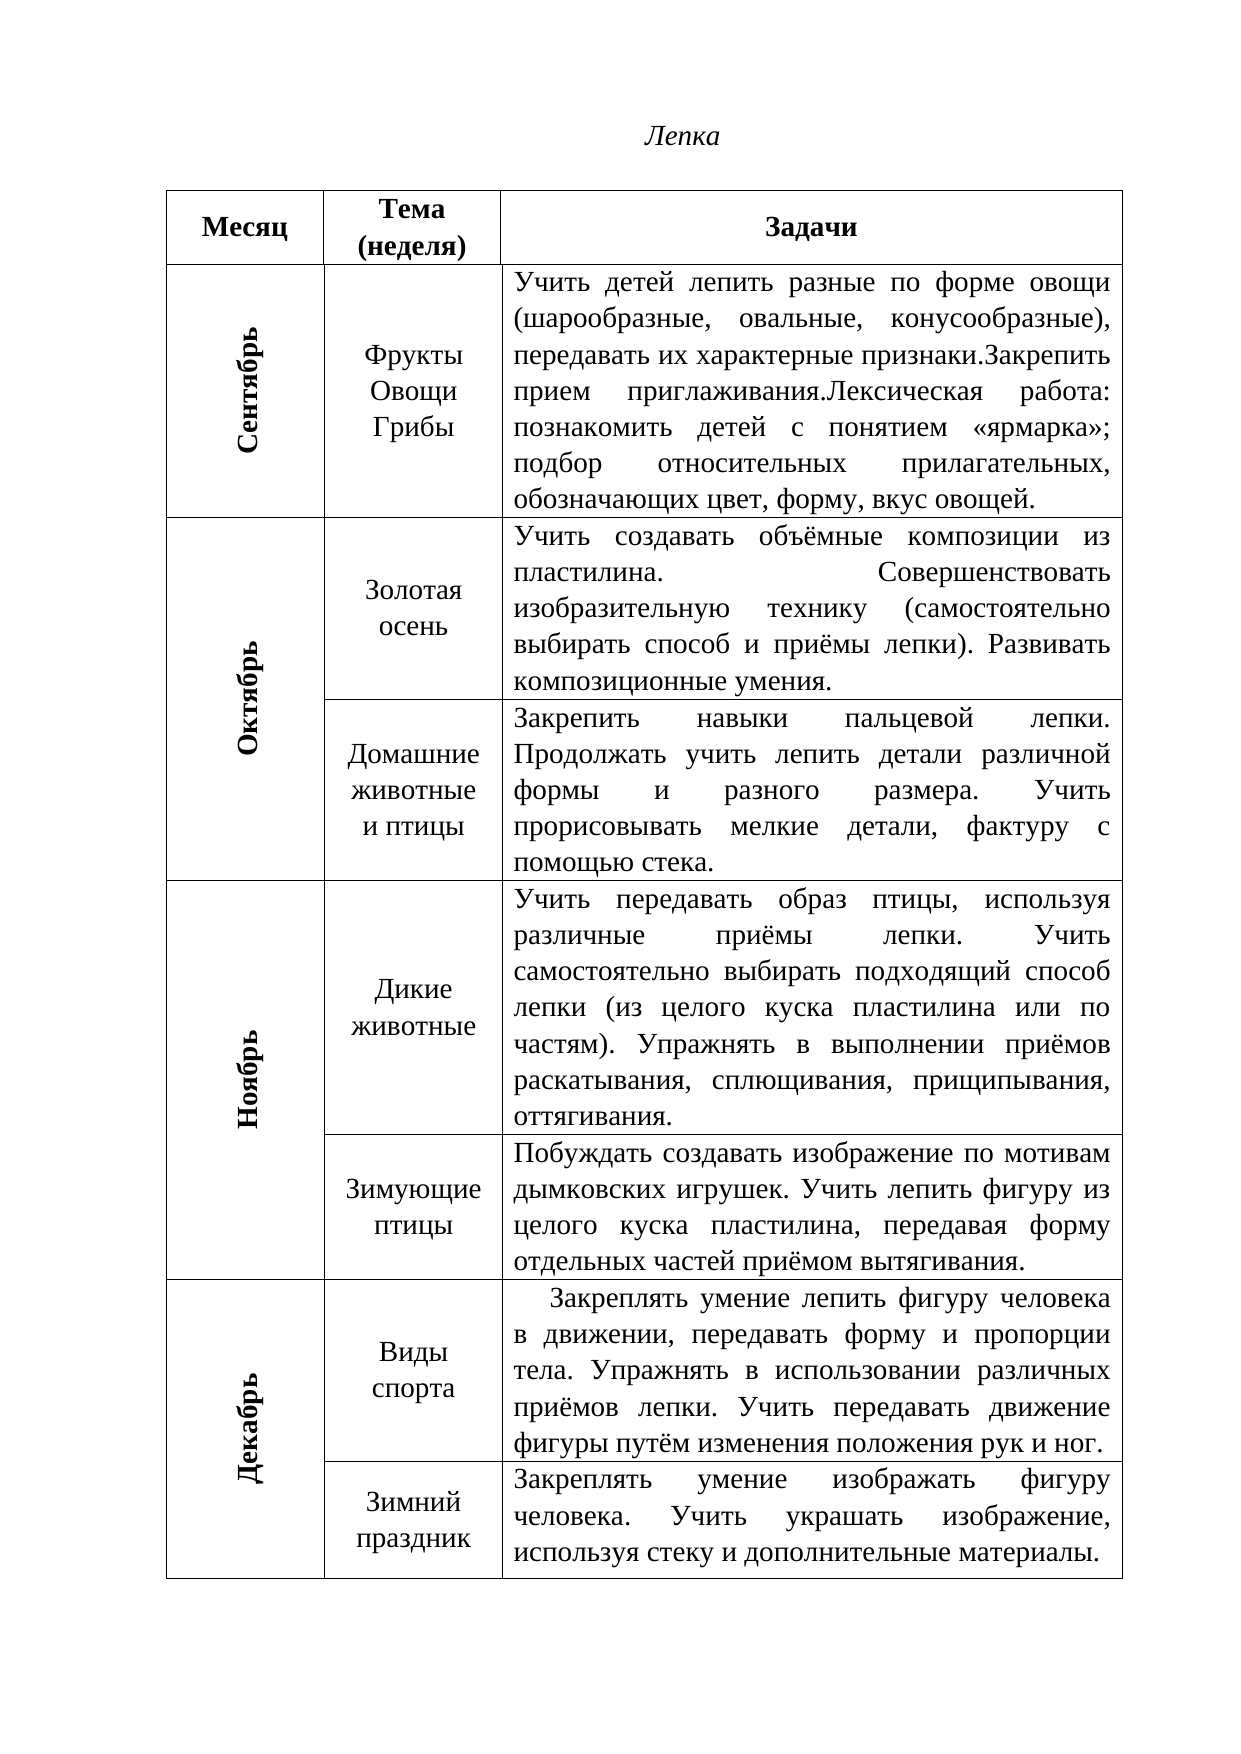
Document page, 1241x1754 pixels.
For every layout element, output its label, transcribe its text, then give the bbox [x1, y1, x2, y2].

table_cell Фрукты Овощи Грибы [325, 265, 502, 517]
table_cell Домашние животные и птицы [325, 700, 502, 880]
table_cell Ноябрь [167, 881, 324, 1279]
table_cell Зимующие птицы [325, 1135, 502, 1279]
table_cell Зимний праздник [325, 1462, 502, 1578]
table_cell Учить передавать образ птицы, используя различные приёмы лепки. Учить самостоятельно выбирать подходящий способ лепки (из целого куска пластилина или по частям). Упражнять в выполнении приёмов раскатывания, сплющивания, прищипывания, оттягивания. [503, 881, 1122, 1134]
table_cell Золотая осень [325, 518, 502, 699]
table_header Месяц [167, 191, 323, 263]
table_header Тема (неделя) [324, 191, 500, 263]
table_cell Виды спорта [325, 1280, 502, 1461]
table_cell Закреплять умение лепить фигуру человека в движении, передавать форму и пропорции тела. Упражнять в использовании различных приёмов лепки. Учить передавать движение фигуры путём изменения положения рук и ног. [503, 1280, 1122, 1461]
table_cell Побуждать создавать изображение по мотивам дымковских игрушек. Учить лепить фигуру из целого куска пластилина, передавая форму отдельных частей приёмом вытягивания. [503, 1135, 1122, 1279]
table_cell Октябрь [167, 518, 324, 880]
table_cell Закреплять умение изображать фигуру человека. Учить украшать изображение, используя стеку и дополнительные материалы. [503, 1462, 1122, 1578]
table_cell Учить детей лепить разные по форме овощи (шарообразные, овальные, конусообразные), передавать их характерные признаки.Закрепить прием приглаживания.Лексическая работа: познакомить детей с понятием «ярмарка»; подбор относительных прилагательных, обозначающих цвет, форму, вкус овощей. [503, 265, 1122, 517]
table_cell Декабрь [167, 1280, 324, 1578]
table_header Задачи [501, 191, 1122, 263]
table_cell Закрепить навыки пальцевой лепки. Продолжать учить лепить детали различной формы и разного размера. Учить прорисовывать мелкие детали, фактуру с помощью стека. [503, 700, 1122, 880]
table_cell Учить создавать объёмные композиции из пластилина. Совершенствовать изобразительную технику (самостоятельно выбирать способ и приёмы лепки). Развивать композиционные умения. [503, 518, 1122, 699]
table_cell Сентябрь [167, 265, 324, 517]
text Лепка [177, 118, 1152, 152]
table_cell Дикие животные [325, 881, 502, 1134]
